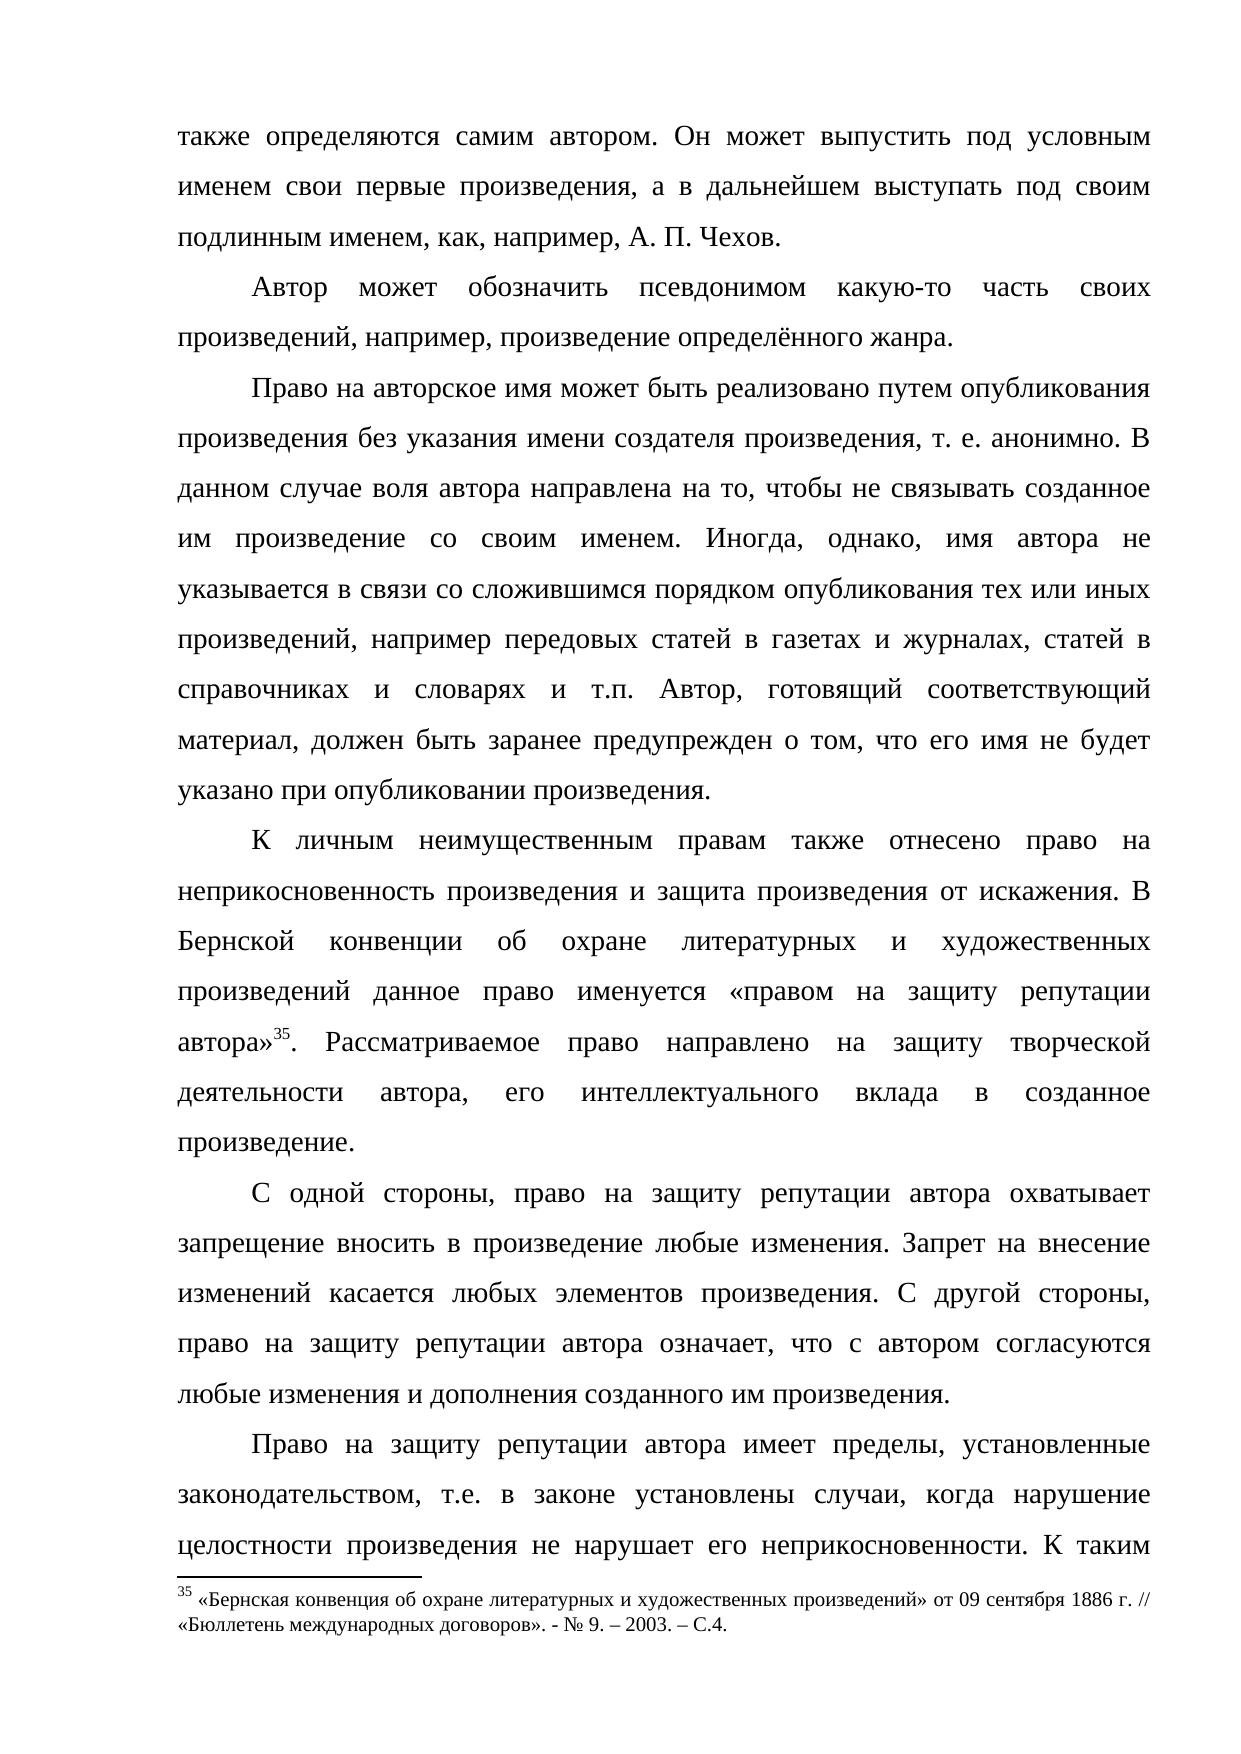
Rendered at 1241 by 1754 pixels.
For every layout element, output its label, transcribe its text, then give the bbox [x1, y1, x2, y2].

text К личным неимущественным правам также отнесено право на неприкосновенность произведения и защита произведения от искажения. В Бернской конвенции об охране литературных и художественных произведений данное право именуется «правом на защиту репутации автора». Рассматриваемое право направлено на защиту творческой деятельности автора, его интеллектуального вклада в созданное произведение. [177, 822, 1152, 1158]
text Право на авторское имя может быть реализовано путем опубликования произведения без указания имени создателя произведения, т. е. анонимно. В данном случае воля автора направлена на то, чтобы не связывать созданное им произведение со своим именем. Иногда, однако, имя автора не указывается в связи со сложившимся порядком опубликования тех или иных произведений, например передовых статей в газетах и журналах, статей в справочниках и словарях и т.п. Автор, готовящий соответствующий материал, должен быть заранее предупрежден о том, что его имя не будет указано при опубликовании произведения. [177, 370, 1152, 806]
text С одной стороны, право на защиту репутации автора охватывает запрещение вносить в произведение любые изменения. Запрет на внесение изменений касается любых элементов произведения. С другой стороны, право на защиту репутации автора означает, что с автором согласуются любые изменения и дополнения созданного им произведения. [177, 1175, 1152, 1409]
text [177, 118, 1152, 252]
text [177, 1426, 1152, 1560]
text Автор может обозначить псевдонимом какую-то часть своих произведений, например, произведение определённого жанра. [177, 269, 1152, 353]
